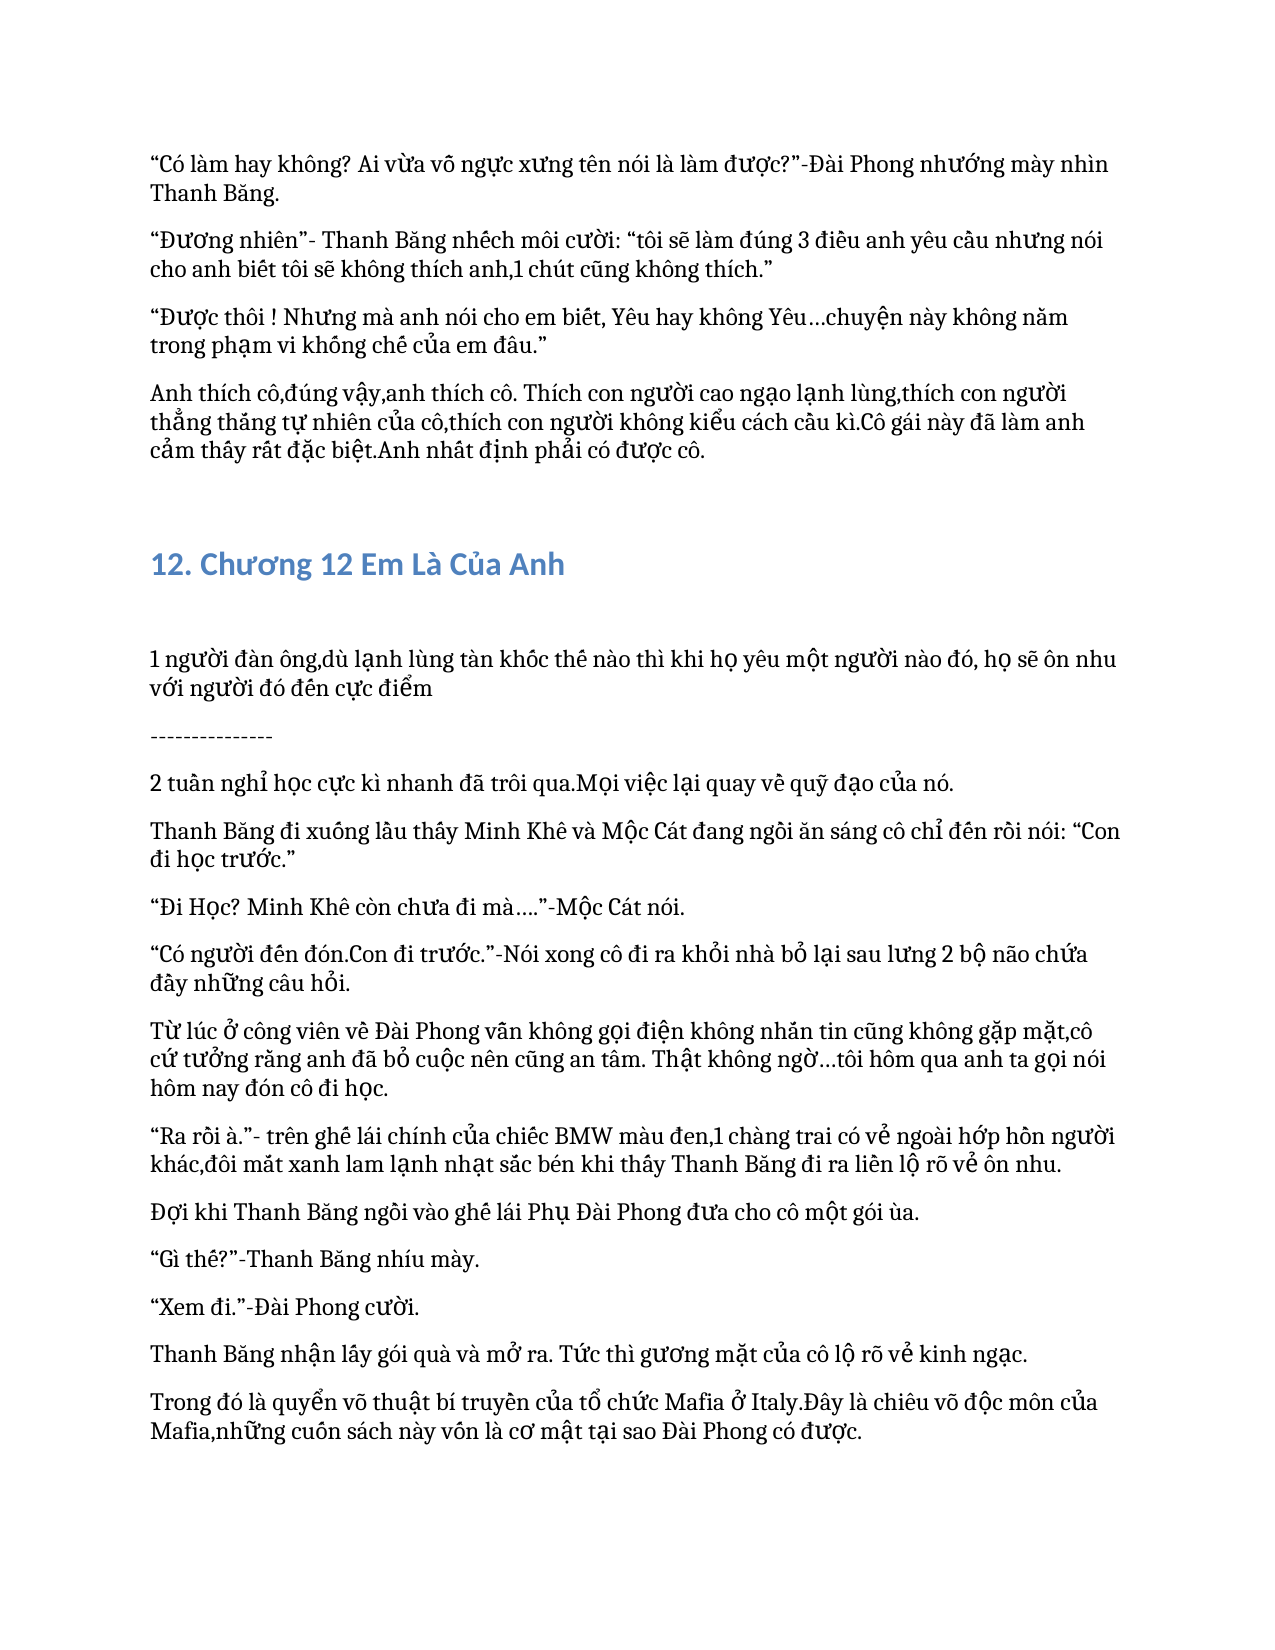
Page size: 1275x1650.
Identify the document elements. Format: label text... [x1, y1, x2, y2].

text “Gì thế?”-Thanh Băng nhíu mày. [150, 1245, 1125, 1274]
text “Xem đi.”-Đài Phong cười. [150, 1293, 1125, 1322]
text “Có người đến đón.Con đi trước.”-Nói xong cô đi ra khỏi nhà bỏ lại sau lưng 2 bộ não chứa đầy những câu hỏi. [150, 940, 1125, 998]
text --------------- [150, 722, 1125, 750]
text 2 tuần nghỉ học cực kì nhanh đã trôi qua.Mọi việc lại quay về quỹ đạo của nó. [150, 769, 1125, 798]
text Đợi khi Thanh Băng ngồi vào ghế lái Phụ Đài Phong đưa cho cô một gói ùa. [150, 1198, 1125, 1227]
text “Ra rồi à.”- trên ghế lái chính của chiếc BMW màu đen,1 chàng trai có vẻ ngoài hớp hồn người khác,đôi mắt xanh lam lạnh nhạt sắc bén khi thấy Thanh Băng đi ra liền lộ rõ vẻ ôn nhu. [150, 1122, 1125, 1179]
subtitle 12. Chương 12 Em Là Của Anh [150, 543, 1125, 584]
text Thanh Băng nhận lấy gói quà và mở ra. Tức thì gương mặt của cô lộ rõ vẻ kinh ngạc. [150, 1340, 1125, 1369]
text “Đi Học? Minh Khê còn chưa đi mà….”-Mộc Cát nói. [150, 893, 1125, 922]
text Từ lúc ở công viên về Đài Phong vẫn không gọi điện không nhắn tin cũng không gặp mặt,cô cứ tưởng rằng anh đã bỏ cuộc nên cũng an tâm. Thật không ngờ…tôi hôm qua anh ta gọi nói hôm nay đón cô đi học. [150, 1017, 1125, 1103]
text “Có làm hay không? Ai vừa vỗ ngực xưng tên nói là làm được?”-Đài Phong nhướng mày nhìn Thanh Băng. [150, 150, 1125, 207]
text Trong đó là quyển võ thuật bí truyền của tổ chức Mafia ở Italy.Đây là chiêu võ độc môn của Mafia,những cuốn sách này vốn là cơ mật tại sao Đài Phong có được. [150, 1388, 1125, 1445]
text 1 người đàn ông,dù lạnh lùng tàn khốc thế nào thì khi họ yêu một người nào đó, họ sẽ ôn nhu với người đó đến cực điểm [150, 588, 1125, 703]
text Thanh Băng đi xuống lầu thấy Minh Khê và Mộc Cát đang ngồi ăn sáng cô chỉ đến rồi nói: “Con đi học trước.” [150, 817, 1125, 874]
text “Đương nhiên”- Thanh Băng nhếch môi cười: “tôi sẽ làm đúng 3 điều anh yêu cầu nhưng nói cho anh biết tôi sẽ không thích anh,1 chút cũng không thích.” [150, 226, 1125, 284]
text “Được thôi ! Nhưng mà anh nói cho em biết, Yêu hay không Yêu…chuyện này không nằm trong phạm vi khống chế của em đâu.” [150, 302, 1125, 360]
text Anh thích cô,đúng vậy,anh thích cô. Thích con người cao ngạo lạnh lùng,thích con người thẳng thắng tự nhiên của cô,thích con người không kiểu cách cầu kì.Cô gái này đã làm anh cảm thấy rất đặc biệt.Anh nhất định phải có được cô. [150, 379, 1125, 522]
